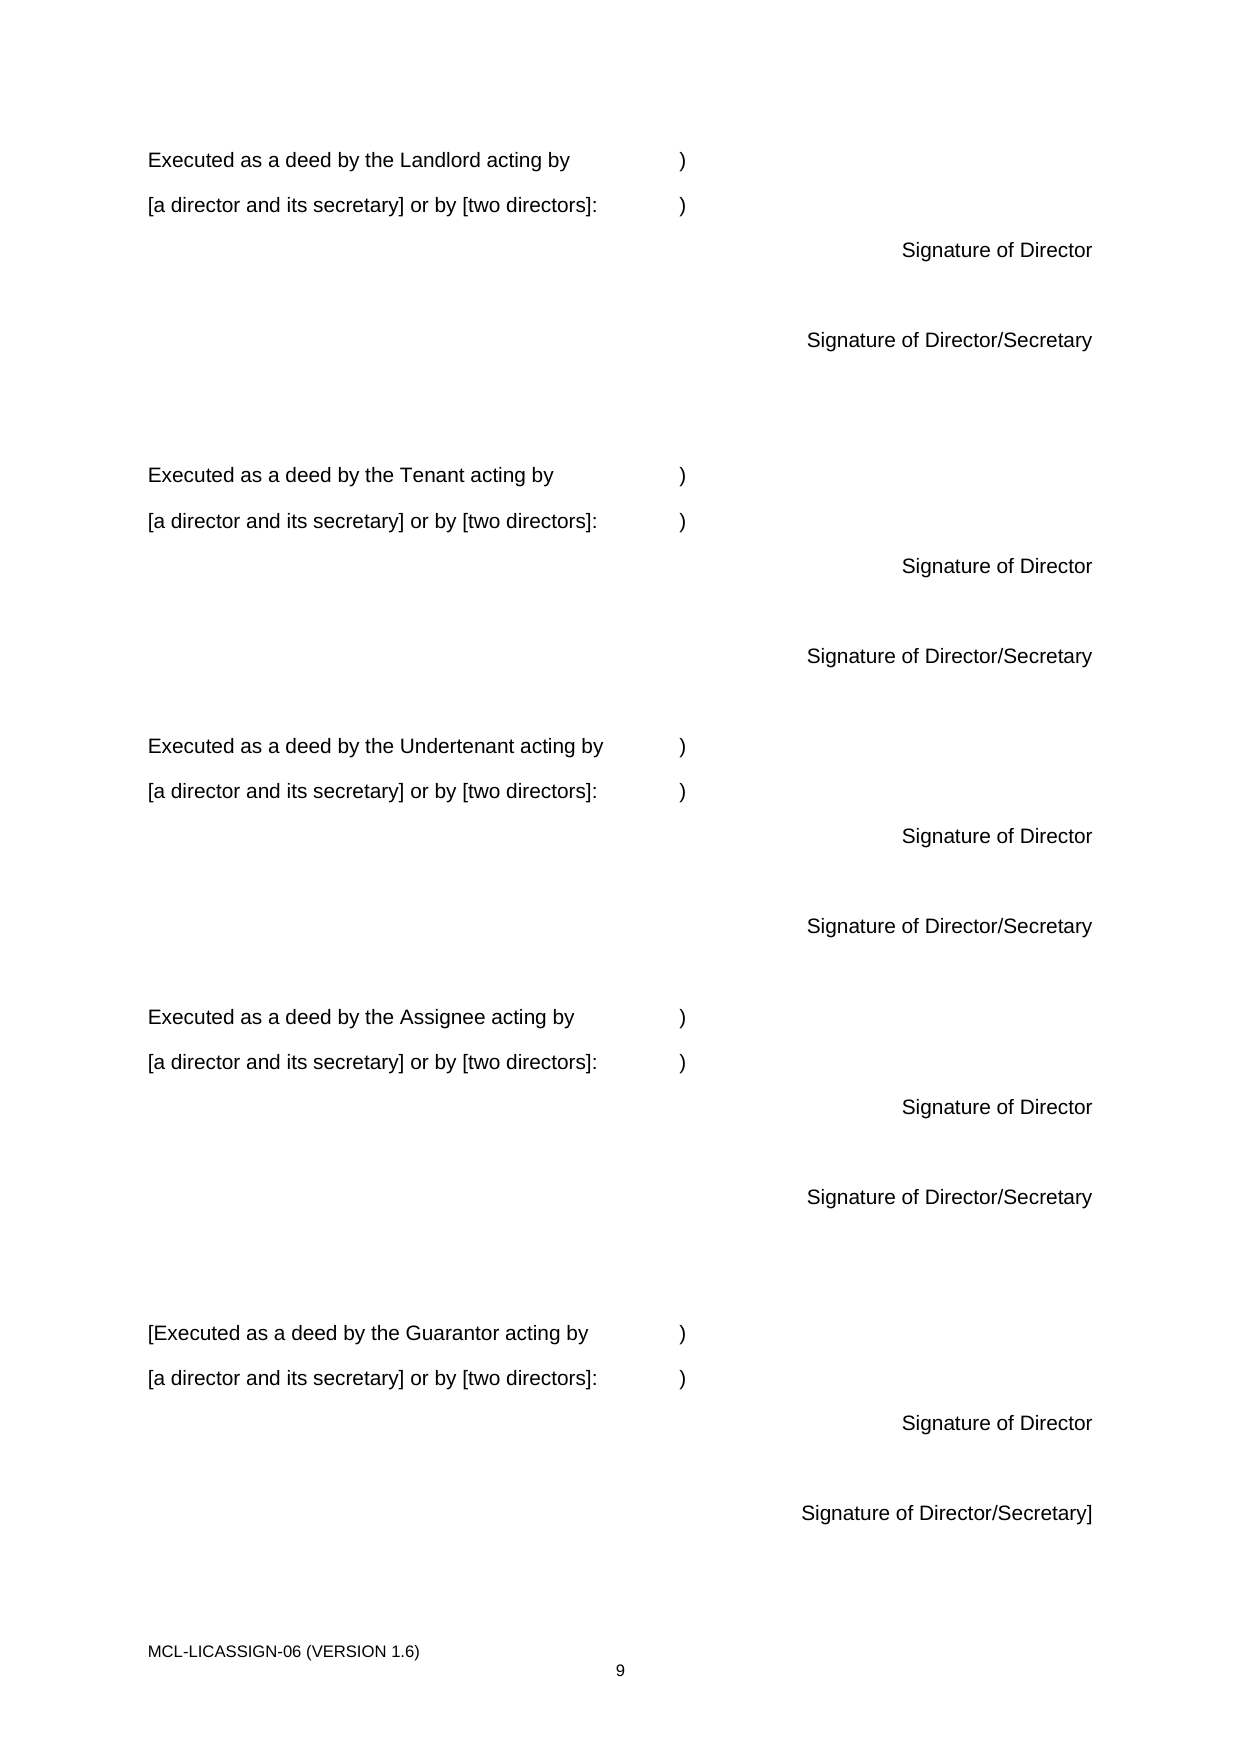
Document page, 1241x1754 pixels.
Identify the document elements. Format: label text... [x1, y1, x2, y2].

text Executed as a deed by the Assignee acting by ) [148, 1004, 1093, 1028]
text [a director and its secretary] or by [two directors]: ) [148, 779, 1093, 803]
text [a director and its secretary] or by [two directors]: ) [148, 1365, 1093, 1389]
text [Executed as a deed by the Guarantor acting by ) [148, 1320, 1093, 1344]
text Signature of Director [148, 238, 1093, 262]
text Signature of Director/Secretary [148, 328, 1093, 352]
text Signature of Director/Secretary [148, 1185, 1093, 1209]
text Signature of Director/Secretary [148, 644, 1093, 668]
text [a director and its secretary] or by [two directors]: ) [148, 1050, 1093, 1074]
text [a director and its secretary] or by [two directors]: ) [148, 193, 1093, 217]
text Signature of Director [148, 1095, 1093, 1119]
text Executed as a deed by the Landlord acting by ) [148, 148, 1093, 172]
text Signature of Director [148, 824, 1093, 848]
text Signature of Director/Secretary] [148, 1501, 1093, 1525]
text Signature of Director [148, 1411, 1093, 1434]
text Executed as a deed by the Undertenant acting by ) [148, 734, 1093, 758]
text [a director and its secretary] or by [two directors]: ) [148, 508, 1093, 532]
text Executed as a deed by the Tenant acting by ) [148, 463, 1093, 487]
text Signature of Director [148, 553, 1093, 577]
text Signature of Director/Secretary [148, 914, 1093, 938]
